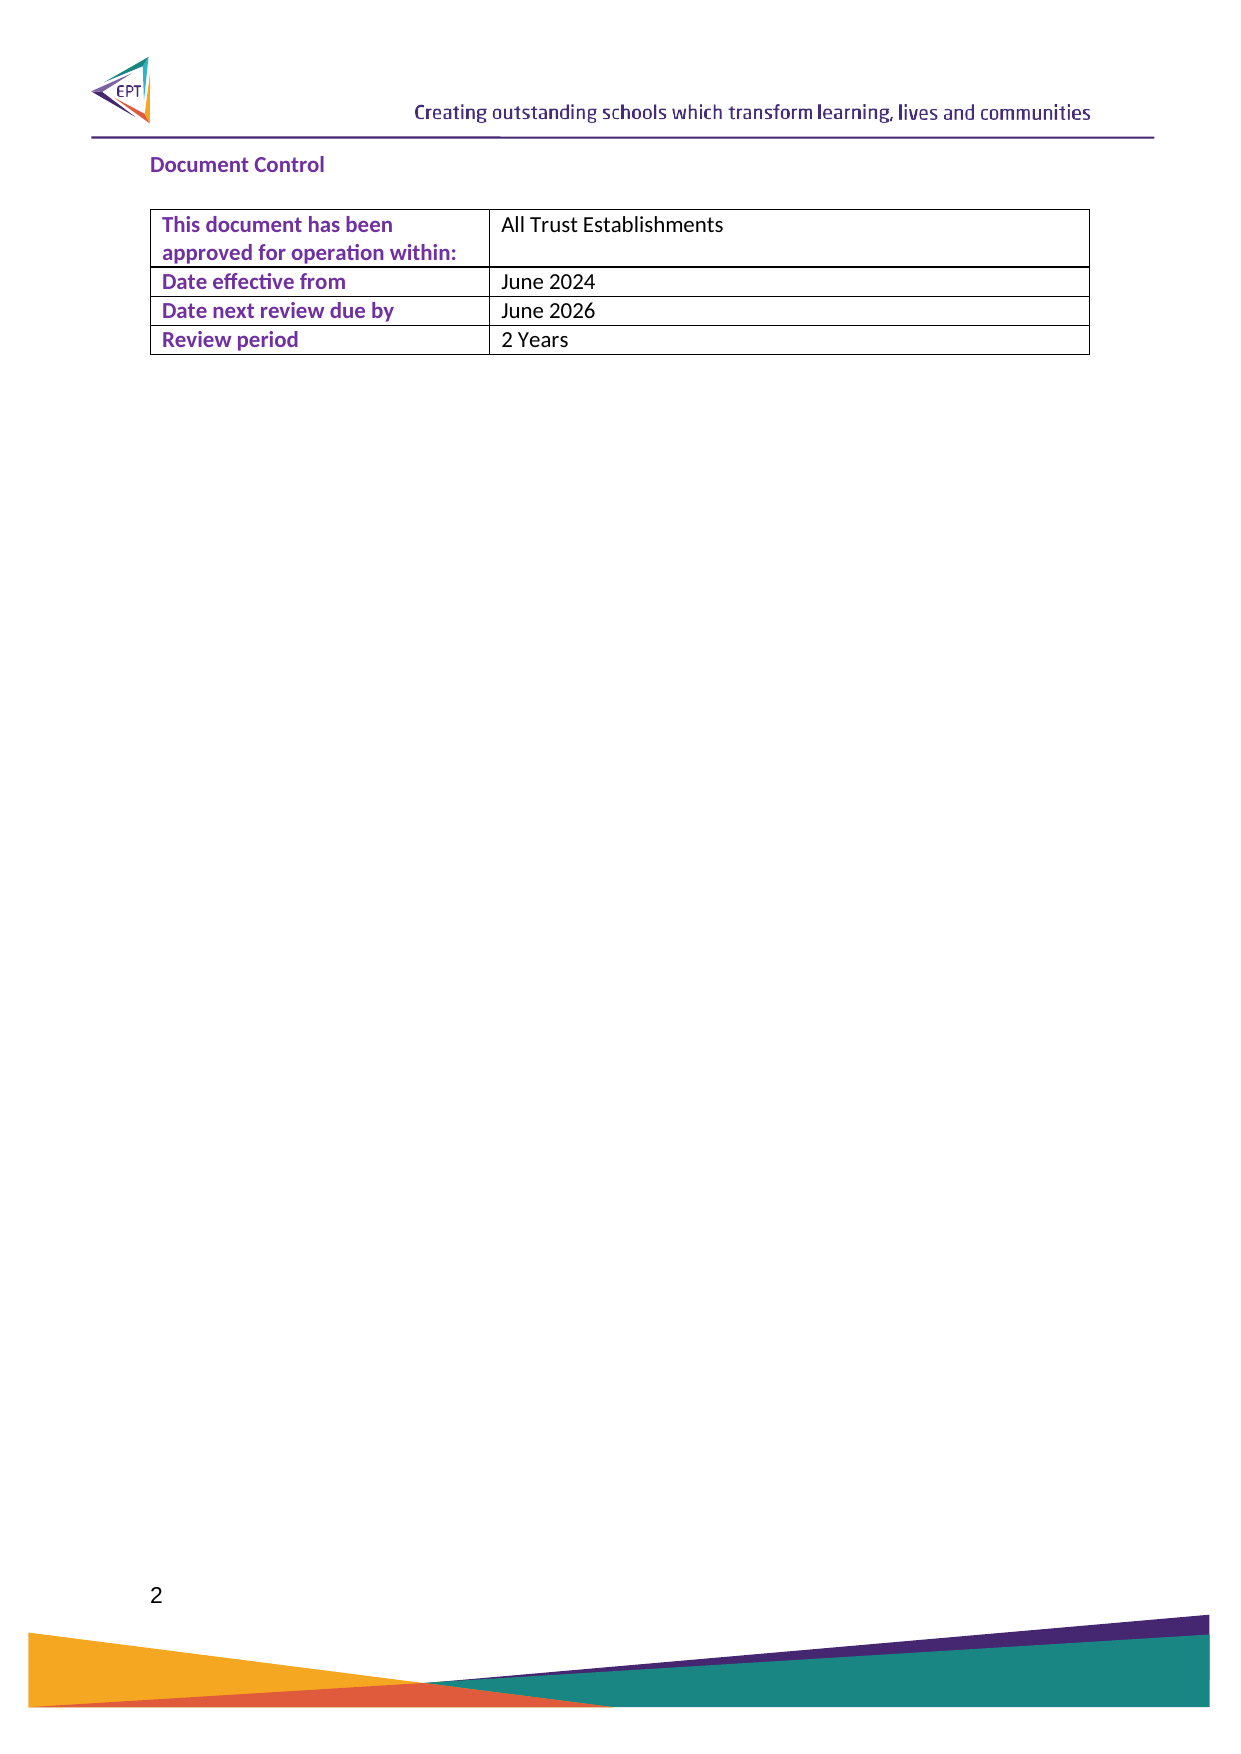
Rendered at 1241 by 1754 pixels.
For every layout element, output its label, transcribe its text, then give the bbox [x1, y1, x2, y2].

table_header All Trust Establishments [490, 210, 1089, 266]
picture [415, 104, 812, 123]
table_cell June 2024 [490, 268, 1089, 296]
text Document Control [150, 150, 1090, 178]
table_header This document has been approved for operation within: [151, 210, 489, 266]
picture [117, 85, 141, 97]
table_cell Date effective from [151, 268, 489, 296]
picture [899, 104, 1090, 120]
table_cell 2 Years [490, 326, 1089, 354]
table_cell Review period [151, 326, 489, 354]
table_cell June 2026 [490, 297, 1089, 324]
table_cell Date next review due by [151, 297, 489, 324]
picture [818, 104, 893, 123]
